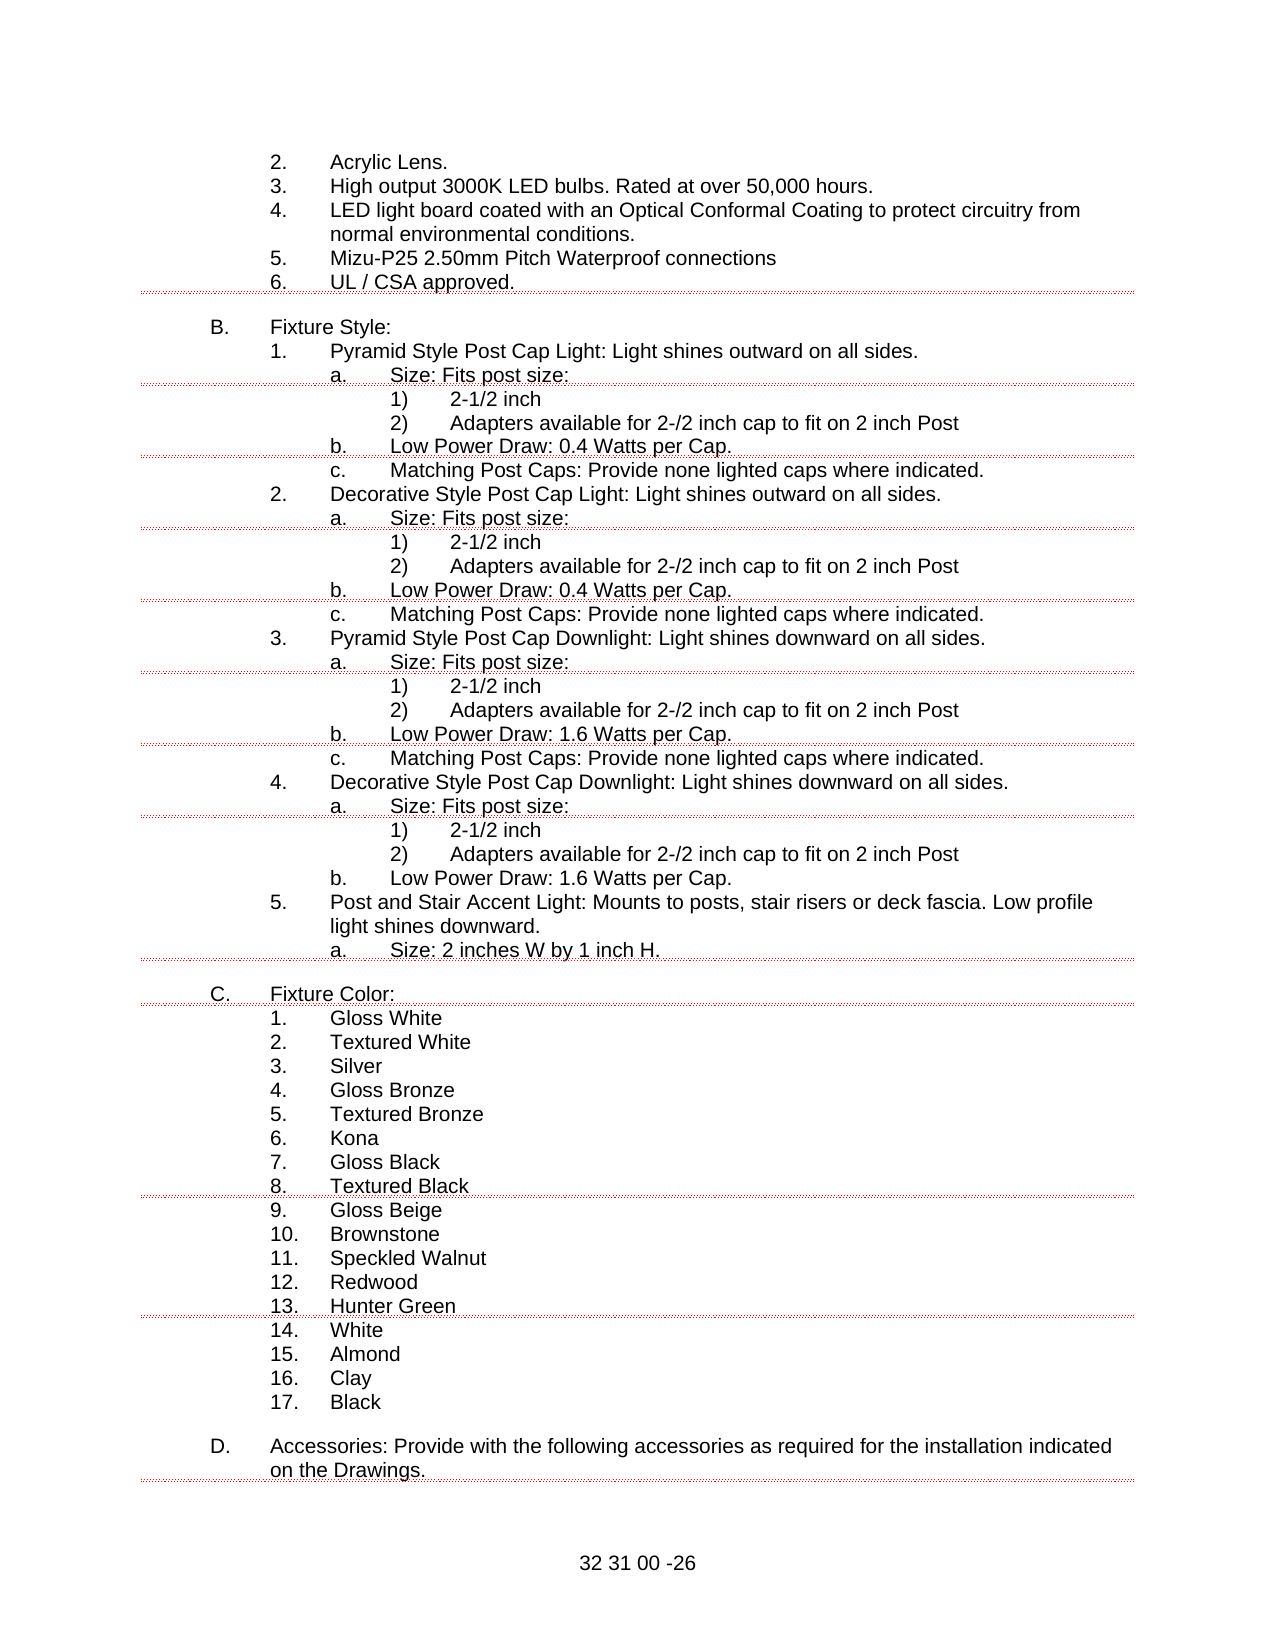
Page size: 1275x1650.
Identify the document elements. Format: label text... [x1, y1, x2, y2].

list UL / CSA approved. [270, 270, 1125, 294]
list Textured Bronze [270, 1102, 1125, 1126]
list Almond [270, 1342, 1125, 1366]
list Post and Stair Accent Light: Mounts to posts, stair risers or deck fascia. Low profile light shines downward. [270, 889, 1125, 937]
list Size: Fits post size: [330, 794, 1125, 818]
list Adapters available for 2-/2 inch cap to fit on 2 inch Post [390, 842, 1125, 866]
list Gloss White [270, 1006, 1125, 1030]
list Black [270, 1389, 1125, 1413]
list 2-1/2 inch [390, 818, 1125, 842]
list Gloss Beige [270, 1198, 1125, 1222]
list Textured Black [270, 1174, 1125, 1198]
list Accessories: Provide with the following accessories as required for the installation indicated on the Drawings. [210, 1434, 1125, 1482]
list Low Power Draw: 1.6 Watts per Cap. [330, 722, 1125, 746]
list Size: 2 inches W by 1 inch H. [330, 937, 1125, 961]
list Acrylic Lens. [270, 150, 1125, 174]
list LED light board coated with an Optical Conformal Coating to protect circuitry from normal environmental conditions. [270, 198, 1125, 246]
list Matching Post Caps: Provide none lighted caps where indicated. [330, 746, 1125, 770]
list Kona [270, 1126, 1125, 1150]
list 2-1/2 inch [390, 674, 1125, 698]
list Silver [270, 1054, 1125, 1078]
list Pyramid Style Post Cap Light: Light shines outward on all sides. [270, 338, 1125, 362]
list Gloss Black [270, 1150, 1125, 1174]
list Brownstone [270, 1222, 1125, 1246]
list Size: Fits post size: [330, 362, 1125, 386]
list Clay [270, 1366, 1125, 1389]
list Speckled Walnut [270, 1246, 1125, 1270]
list Textured White [270, 1030, 1125, 1054]
list Fixture Color: [210, 982, 1125, 1006]
list Matching Post Caps: Provide none lighted caps where indicated. [330, 602, 1125, 626]
list White [270, 1318, 1125, 1342]
list Fixture Style: [210, 314, 1125, 338]
list Low Power Draw: 0.4 Watts per Cap. [330, 434, 1125, 458]
list Pyramid Style Post Cap Downlight: Light shines downward on all sides. [270, 626, 1125, 650]
list High output 3000K LED bulbs. Rated at over 50,000 hours. [270, 174, 1125, 198]
list Matching Post Caps: Provide none lighted caps where indicated. [330, 458, 1125, 482]
list Redwood [270, 1270, 1125, 1294]
list Adapters available for 2-/2 inch cap to fit on 2 inch Post [390, 698, 1125, 722]
list Low Power Draw: 1.6 Watts per Cap. [330, 866, 1125, 889]
list Size: Fits post size: [330, 650, 1125, 674]
list Mizu-P25 2.50mm Pitch Waterproof connections [270, 246, 1125, 270]
list Adapters available for 2-/2 inch cap to fit on 2 inch Post [390, 554, 1125, 578]
list Hunter Green [270, 1294, 1125, 1318]
list Size: Fits post size: [330, 506, 1125, 530]
list Gloss Bronze [270, 1078, 1125, 1102]
list 2-1/2 inch [390, 530, 1125, 554]
list Decorative Style Post Cap Light: Light shines outward on all sides. [270, 482, 1125, 506]
list Adapters available for 2-/2 inch cap to fit on 2 inch Post [390, 410, 1125, 434]
list Decorative Style Post Cap Downlight: Light shines downward on all sides. [270, 770, 1125, 794]
list Low Power Draw: 0.4 Watts per Cap. [330, 578, 1125, 602]
list 2-1/2 inch [390, 386, 1125, 410]
